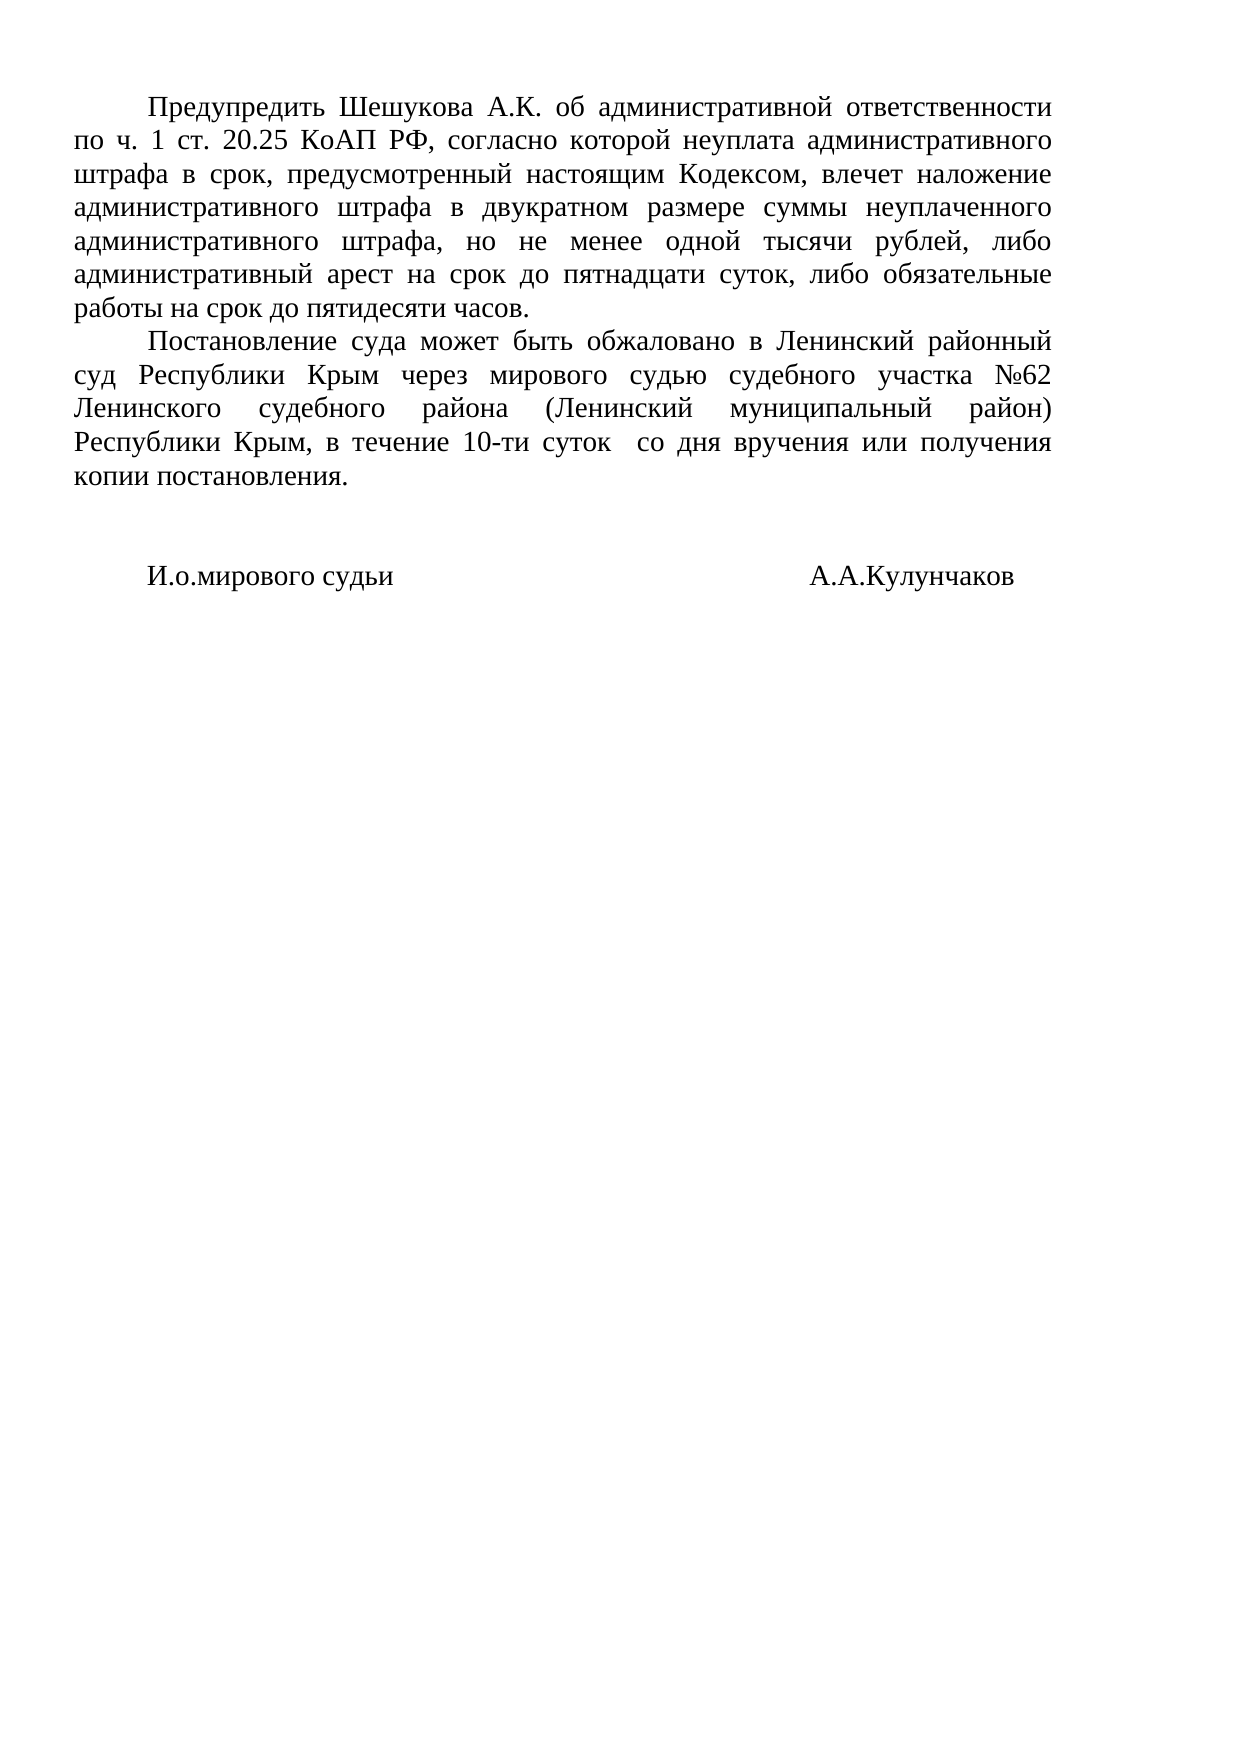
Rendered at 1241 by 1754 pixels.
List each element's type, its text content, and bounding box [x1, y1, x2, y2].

text Постановление суда может быть обжаловано в Ленинский районный суд Республики Крым через мирового судью судебного участка №62 Ленинского судебного района (Ленинский муниципальный район) Республики Крым, в течение 10-ти суток со дня вручения или получения копии постановления. [74, 323, 1053, 491]
text И.о.мирового судьи А.А.Кулунчаков [74, 558, 1053, 592]
text Предупредить Шешукова А.К. об административной ответственности по ч. 1 ст. 20.25 КоАП РФ, согласно которой неуплата административного штрафа в срок, предусмотренный настоящим Кодексом, влечет наложение административного штрафа в двукратном размере суммы неуплаченного административного штрафа, но не менее одной тысячи рублей, либо административный арест на срок до пятнадцати суток, либо обязательные работы на срок до пятидесяти часов. [74, 89, 1053, 323]
